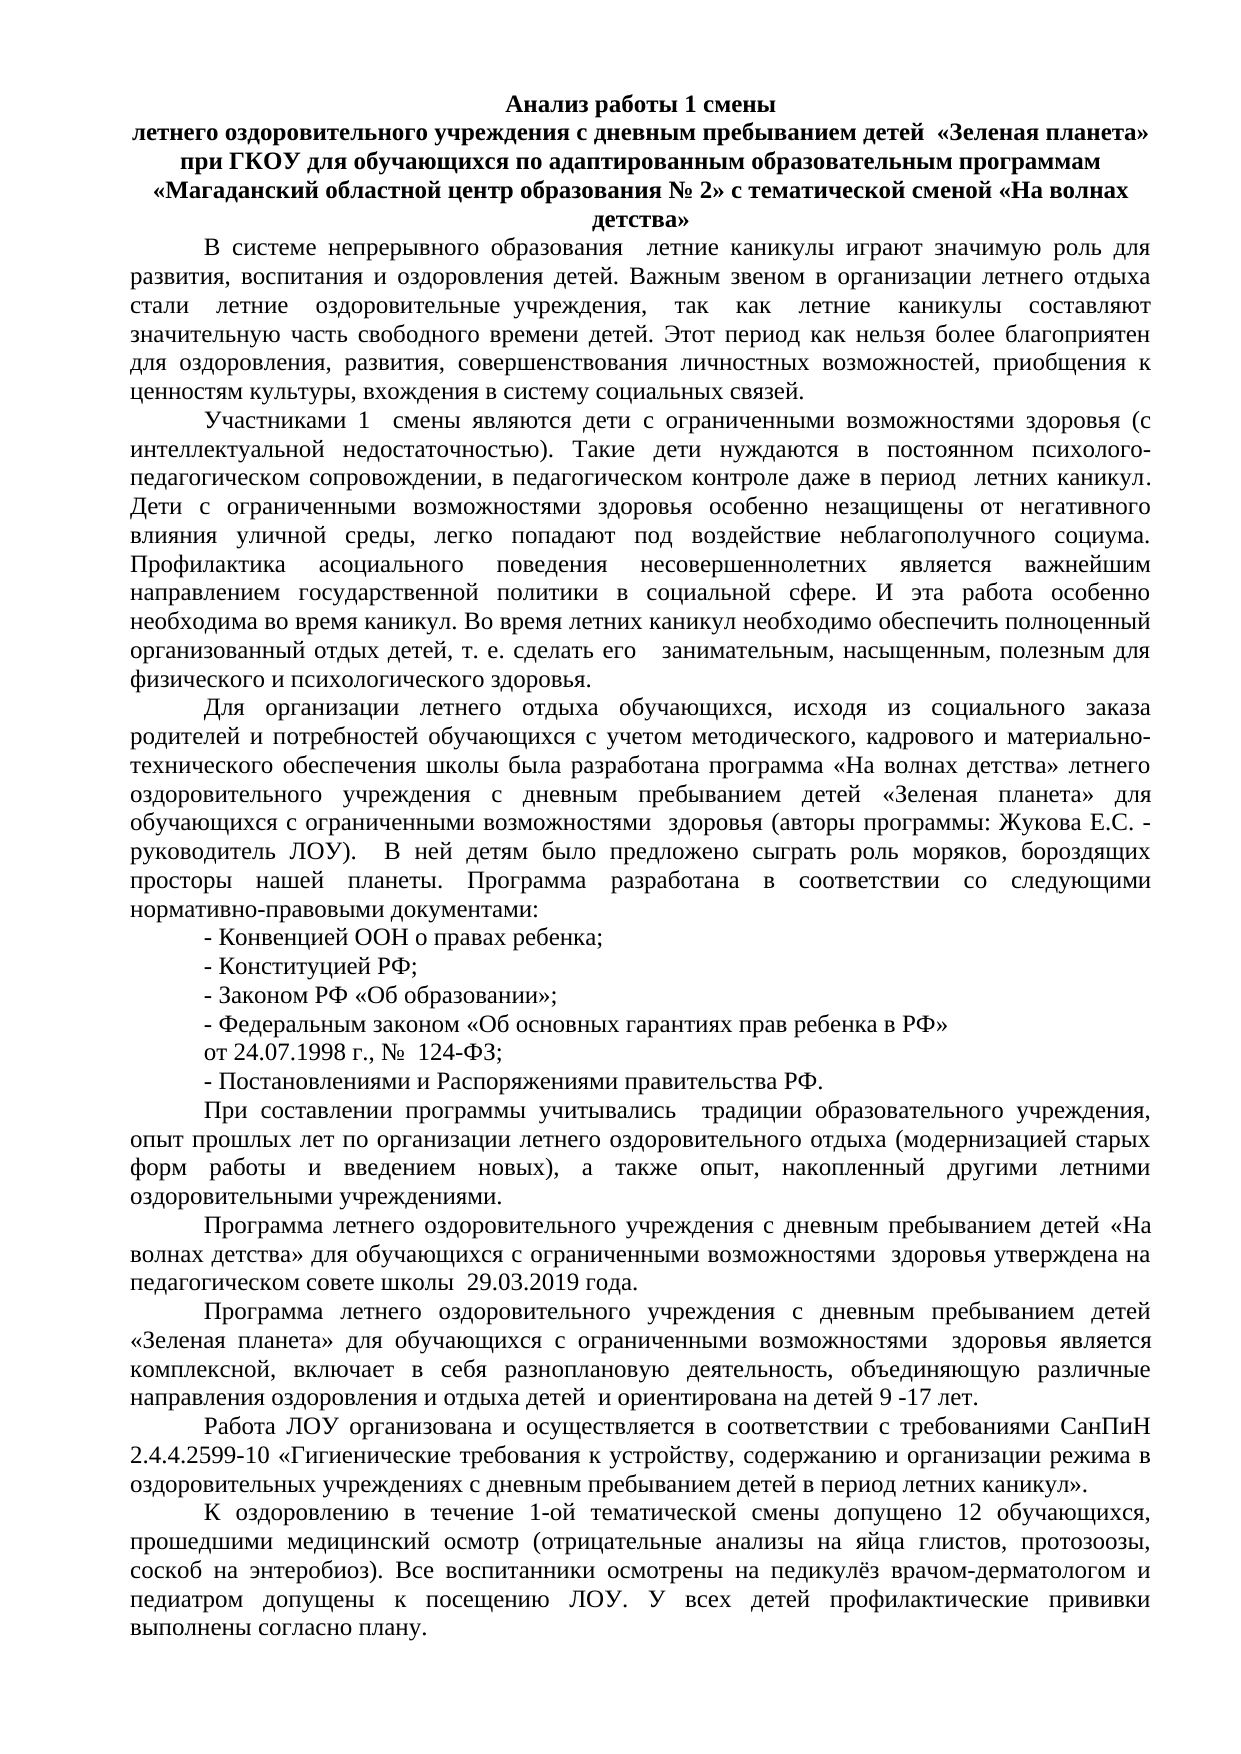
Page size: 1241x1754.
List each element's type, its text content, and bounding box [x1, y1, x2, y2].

text - Постановлениями и Распоряжениями правительства РФ. [130, 1066, 1152, 1095]
text Программа летнего оздоровительного учреждения с дневным пребыванием детей «Зеленая планета» для обучающихся с ограниченными возможностями здоровья является комплексной, включает в себя разноплановую деятельность, объединяющую различные направления оздоровления и отдыха детей и ориентирована на детей 9 -17 лет. [130, 1296, 1152, 1411]
text В системе непрерывного образования летние каникулы играют значимую роль для развития, воспитания и оздоровления детей. Важным звеном в организации летнего отдыха стали летние оздоровительные учреждения, так как летние каникулы составляют значительную часть свободного времени детей. Этот период как нельзя более благоприятен для оздоровления, развития, совершенствования личностных возможностей, приобщения к ценностям культуры, вхождения в систему социальных связей. [130, 232, 1152, 405]
text - Конвенцией ООН о правах ребенка; [130, 922, 1152, 951]
text При составлении программы учитывались традиции образовательного учреждения, опыт прошлых лет по организации летнего оздоровительного отдыха (модернизацией старых форм работы и введением новых), а также опыт, накопленный другими летними оздоровительными учреждениями. [130, 1095, 1152, 1210]
text летнего оздоровительного учреждения с дневным пребыванием детей «Зеленая планета» при ГКОУ для обучающихся по адаптированным образовательным программам «Магаданский областной центр образования № 2» с тематической сменой «На волнах детства» [130, 117, 1152, 232]
text Для организации летнего отдыха обучающихся, исходя из социального заказа родителей и потребностей обучающихся с учетом методического, кадрового и материально-технического обеспечения школы была разработана программа «На волнах детства» летнего оздоровительного учреждения с дневным пребыванием детей «Зеленая планета» для обучающихся с ограниченными возможностями здоровья (авторы программы: Жукова Е.С. - руководитель ЛОУ). В ней детям было предложено сыграть роль моряков, бороздящих просторы нашей планеты. Программа разработана в соответствии со следующими нормативно-правовыми документами: [130, 692, 1152, 922]
text - Федеральным законом «Об основных гарантиях прав ребенка в РФ» [130, 1009, 1152, 1037]
text Анализ работы 1 смены [130, 89, 1152, 117]
text К оздоровлению в течение 1-ой тематической смены допущено 12 обучающихся, прошедшими медицинский осмотр (отрицательные анализы на яйца глистов, протозоозы, соскоб на энтеробиоз). Все воспитанники осмотрены на педикулёз врачом-дерматологом и педиатром допущены к посещению ЛОУ. У всех детей профилактические прививки выполнены согласно плану. [130, 1497, 1152, 1641]
text от 24.07.1998 г., № 124-ФЗ; [130, 1037, 1152, 1066]
text Участниками 1 смены являются дети с ограниченными возможностями здоровья (с интеллектуальной недостаточностью). Такие дети нуждаются в постоянном психолого-педагогическом сопровождении, в педагогическом контроле даже в период летних каникул. Дети с ограниченными возможностями здоровья особенно незащищены от негативного влияния уличной среды, легко попадают под воздействие неблагополучного социума. Профилактика асоциального поведения несовершеннолетних является важнейшим направлением государственной политики в социальной сфере. И эта работа особенно необходима во время каникул. Во время летних каникул необходимо обеспечить полноценный организованный отдых детей, т. е. сделать его занимательным, насыщенным, полезным для физического и психологического здоровья. [130, 405, 1152, 692]
text - Конституцией РФ; [130, 951, 1152, 980]
text - Законом РФ «Об образовании»; [130, 980, 1152, 1009]
text Работа ЛОУ организована и осуществляется в соответствии с требованиями СанПиН 2.4.4.2599-10 «Гигиенические требования к устройству, содержанию и организации режима в оздоровительных учреждениях с дневным пребыванием детей в период летних каникул». [130, 1411, 1152, 1497]
text Программа летнего оздоровительного учреждения с дневным пребыванием детей «На волнах детства» для обучающихся с ограниченными возможностями здоровья утверждена на педагогическом совете школы 29.03.2019 года. [130, 1210, 1152, 1296]
